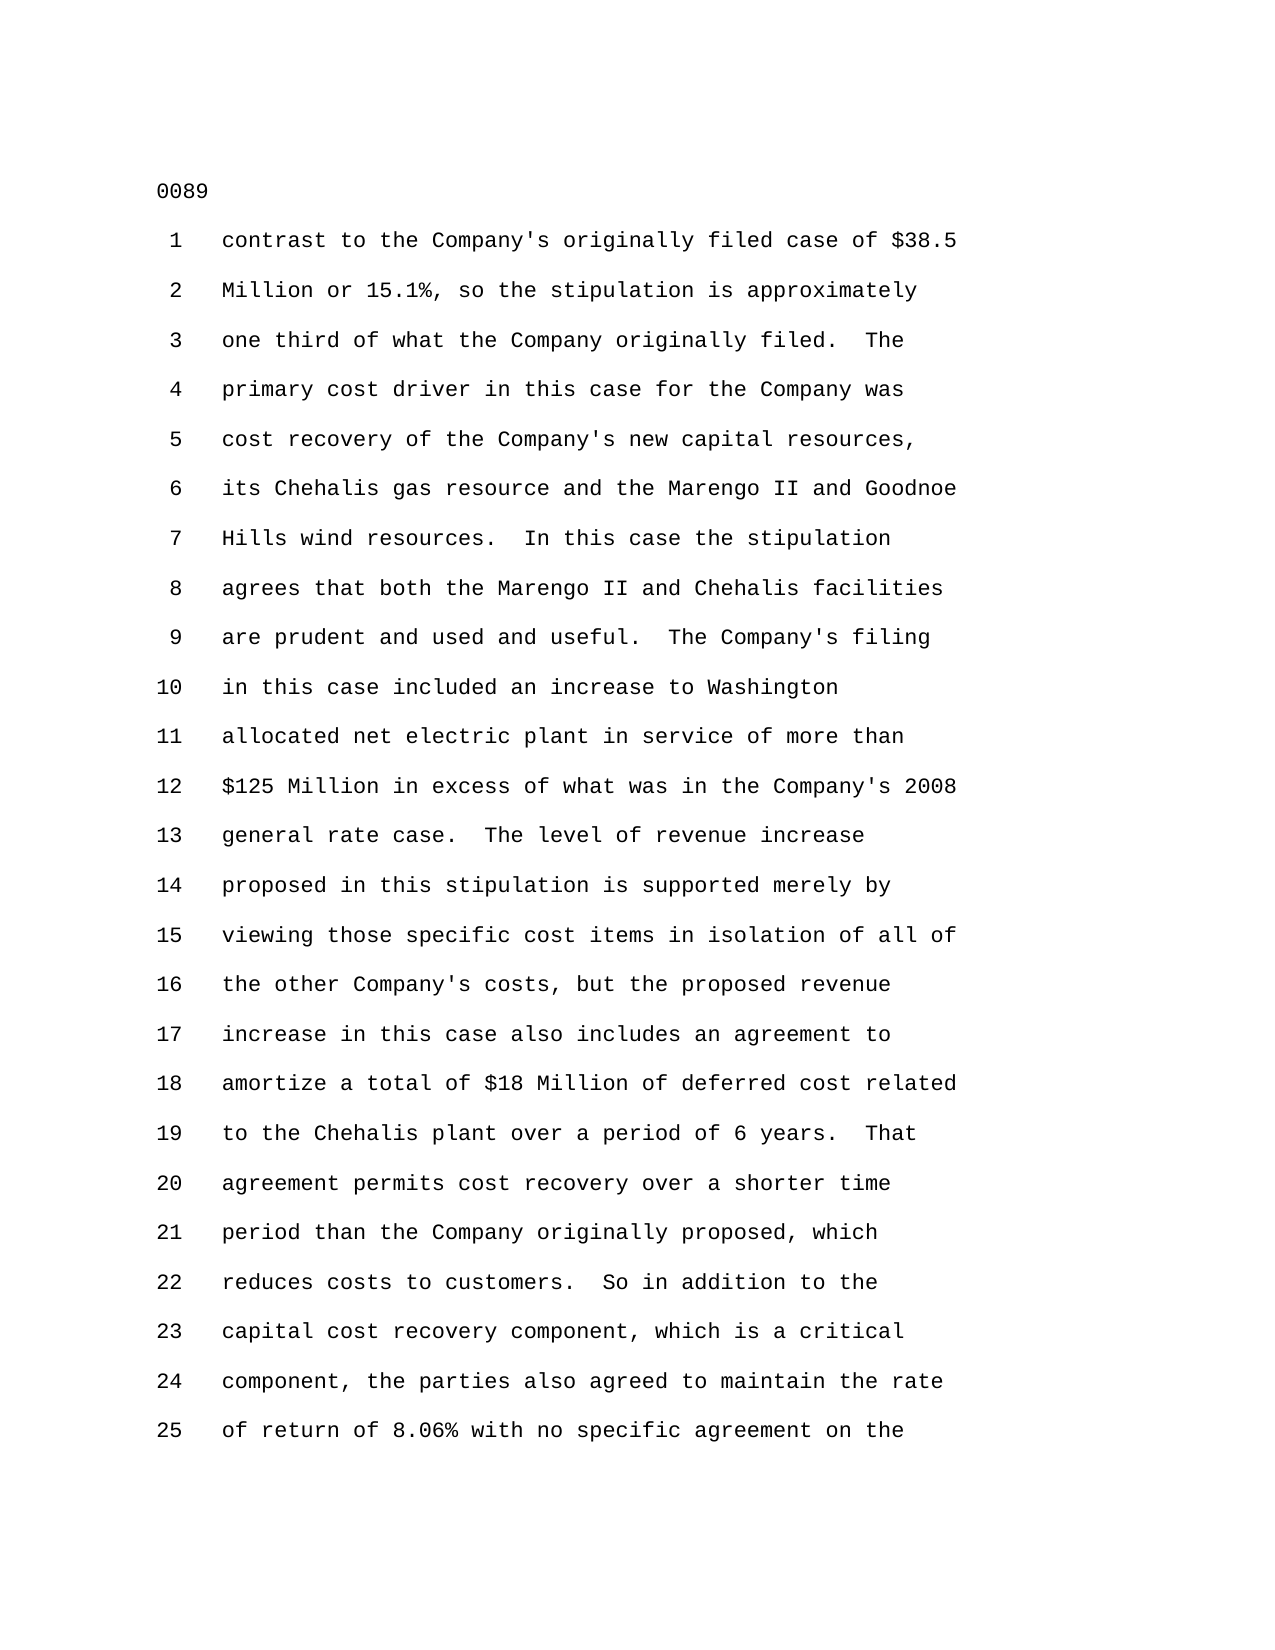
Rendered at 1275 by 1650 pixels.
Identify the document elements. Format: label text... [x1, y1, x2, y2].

text 19 to the Chehalis plant over a period of 6 years. That [156, 1122, 1119, 1147]
text 24 component, the parties also agreed to maintain the rate [156, 1370, 1119, 1395]
text 5 cost recovery of the Company's new capital resources, [156, 428, 1119, 453]
text 1 contrast to the Company's originally filed case of $38.5 [156, 229, 1119, 254]
text 15 viewing those specific cost items in isolation of all of [156, 924, 1119, 948]
text 8 agrees that both the Marengo II and Chehalis facilities [156, 577, 1119, 601]
text 10 in this case included an increase to Washington [156, 676, 1119, 701]
text 14 proposed in this stipulation is supported merely by [156, 874, 1119, 899]
text 6 its Chehalis gas resource and the Marengo II and Goodnoe [156, 477, 1119, 502]
text 25 of return of 8.06% with no specific agreement on the [156, 1419, 1119, 1444]
text 17 increase in this case also includes an agreement to [156, 1023, 1119, 1048]
text 13 general rate case. The level of revenue increase [156, 824, 1119, 849]
text 0089 [156, 180, 1119, 205]
text 23 capital cost recovery component, which is a critical [156, 1320, 1119, 1345]
text 9 are prudent and used and useful. The Company's filing [156, 626, 1119, 651]
text 4 primary cost driver in this case for the Company was [156, 378, 1119, 403]
text 18 amortize a total of $18 Million of deferred cost related [156, 1072, 1119, 1097]
text 11 allocated net electric plant in service of more than [156, 725, 1119, 750]
text 3 one third of what the Company originally filed. The [156, 329, 1119, 353]
text 7 Hills wind resources. In this case the stipulation [156, 527, 1119, 552]
text 22 reduces costs to customers. So in addition to the [156, 1271, 1119, 1296]
text 16 the other Company's costs, but the proposed revenue [156, 973, 1119, 998]
text 20 agreement permits cost recovery over a shorter time [156, 1172, 1119, 1196]
text 12 $125 Million in excess of what was in the Company's 2008 [156, 775, 1119, 800]
text 2 Million or 15.1%, so the stipulation is approximately [156, 279, 1119, 304]
text 21 period than the Company originally proposed, which [156, 1221, 1119, 1246]
